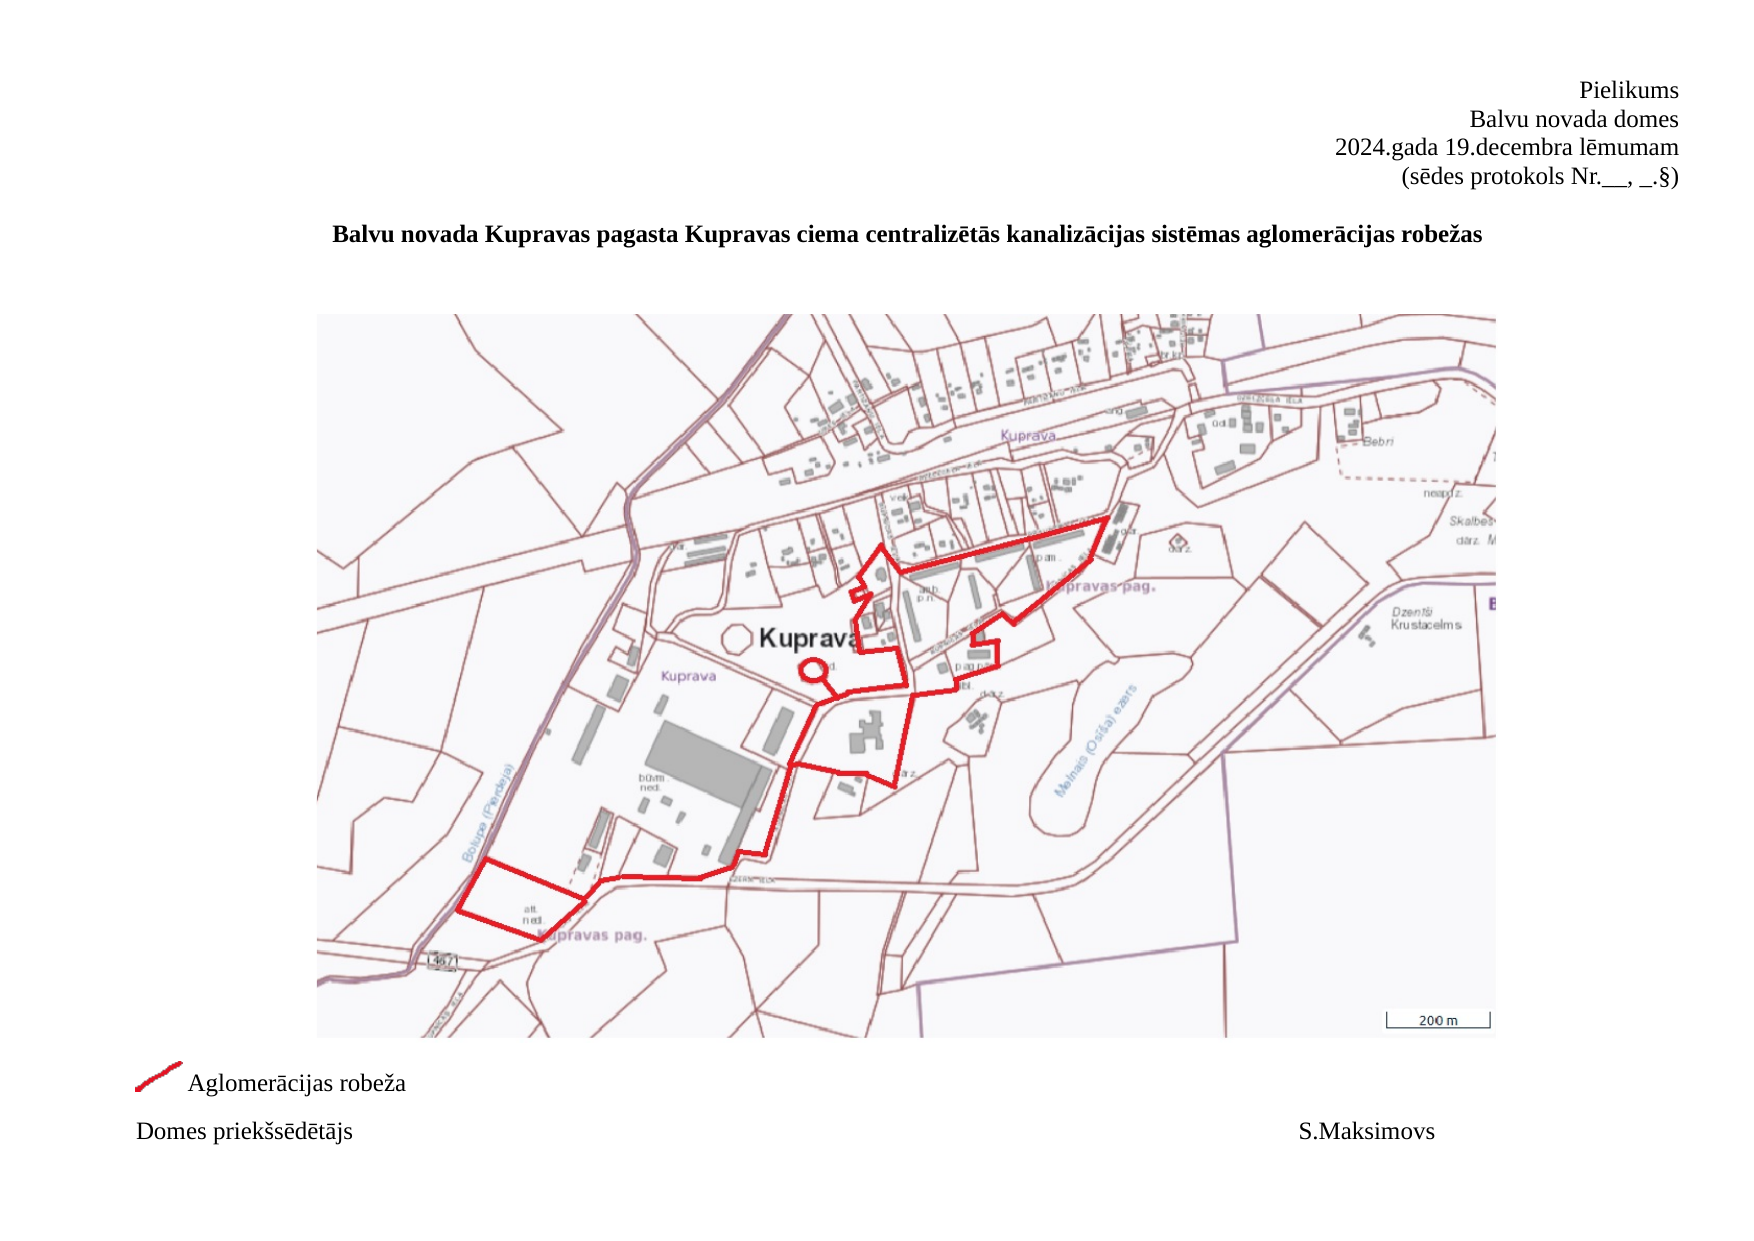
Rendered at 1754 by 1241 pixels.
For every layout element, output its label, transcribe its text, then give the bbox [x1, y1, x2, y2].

picture [316, 314, 1498, 1043]
text (sēdes protokols Nr.__, _.§) [136, 161, 1679, 190]
text Domes priekšsēdētājs S.Maksimovs [136, 1116, 1679, 1145]
text 2024.gada 19.decembra lēmumam [136, 132, 1679, 161]
text Aglomerācijas robeža [136, 1062, 1679, 1097]
text Balvu novada Kupravas pagasta Kupravas ciema centralizētās kanalizācijas sistēmas aglomerācijas robežas [136, 219, 1679, 247]
text Balvu novada domes [136, 104, 1679, 132]
text Pielikums [136, 75, 1679, 104]
picture [135, 1061, 183, 1092]
